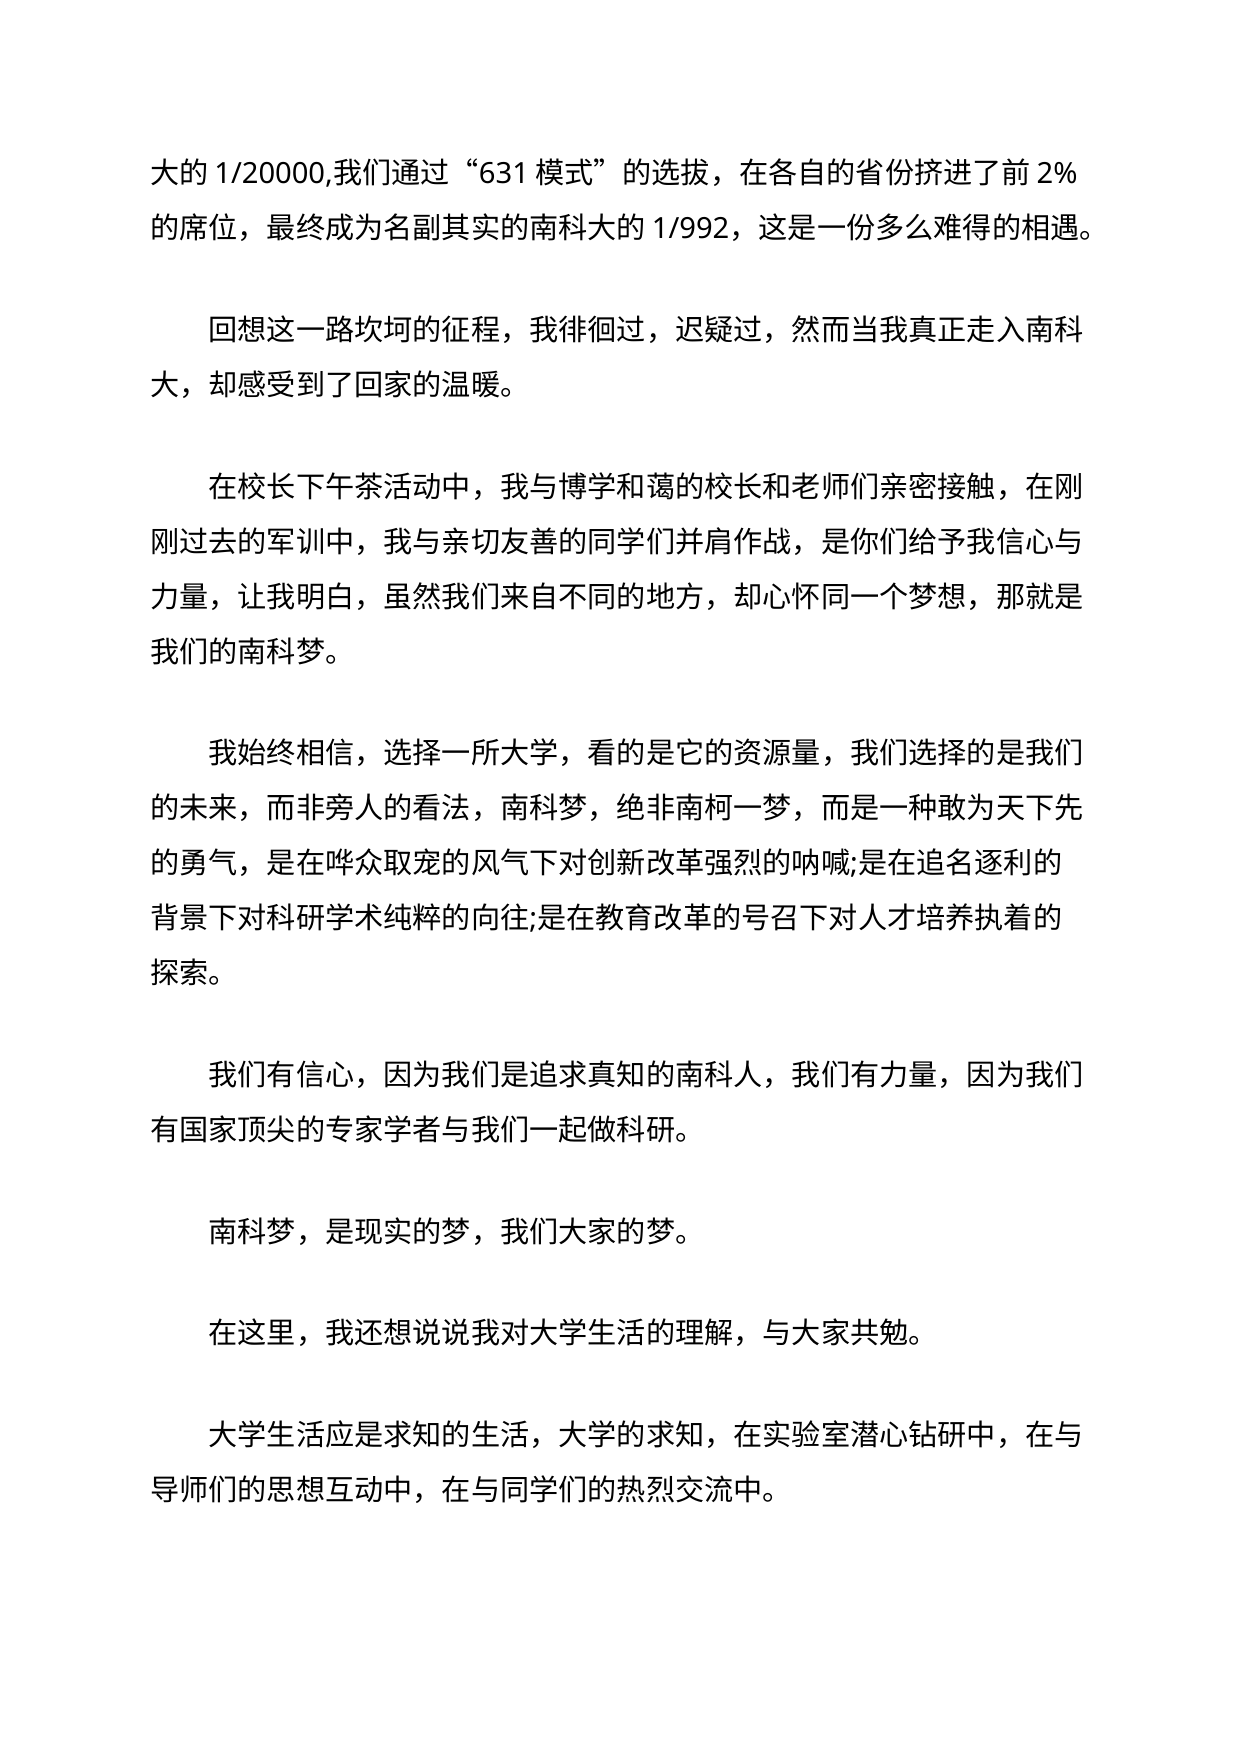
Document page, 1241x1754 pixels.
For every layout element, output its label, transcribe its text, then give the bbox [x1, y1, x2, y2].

text 回想这一路坎坷的征程，我徘徊过，迟疑过，然而当我真正走入南科大，却感受到了回家的温暖。 [150, 307, 1090, 404]
text 南科梦，是现实的梦，我们大家的梦。 [150, 1208, 1090, 1251]
text 在这里，我还想说说我对大学生活的理解，与大家共勉。 [150, 1310, 1090, 1352]
text 我始终相信，选择一所大学，看的是它的资源量，我们选择的是我们的未来，而非旁人的看法，南科梦，绝非南柯一梦，而是一种敢为天下先的勇气，是在哗众取宠的风气下对创新改革强烈的呐喊;是在追名逐利的背景下对科研学术纯粹的向往;是在教育改革的号召下对人才培养执着的探索。 [150, 730, 1090, 992]
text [150, 150, 1090, 247]
text 我们有信心，因为我们是追求真知的南科人，我们有力量，因为我们有国家顶尖的专家学者与我们一起做科研。 [150, 1052, 1090, 1149]
text 大学生活应是求知的生活，大学的求知，在实验室潜心钻研中，在与导师们的思想互动中，在与同学们的热烈交流中。 [150, 1412, 1090, 1509]
text 在校长下午茶活动中，我与博学和蔼的校长和老师们亲密接触，在刚刚过去的军训中，我与亲切友善的同学们并肩作战，是你们给予我信心与力量，让我明白，虽然我们来自不同的地方，却心怀同一个梦想，那就是我们的南科梦。 [150, 464, 1090, 671]
